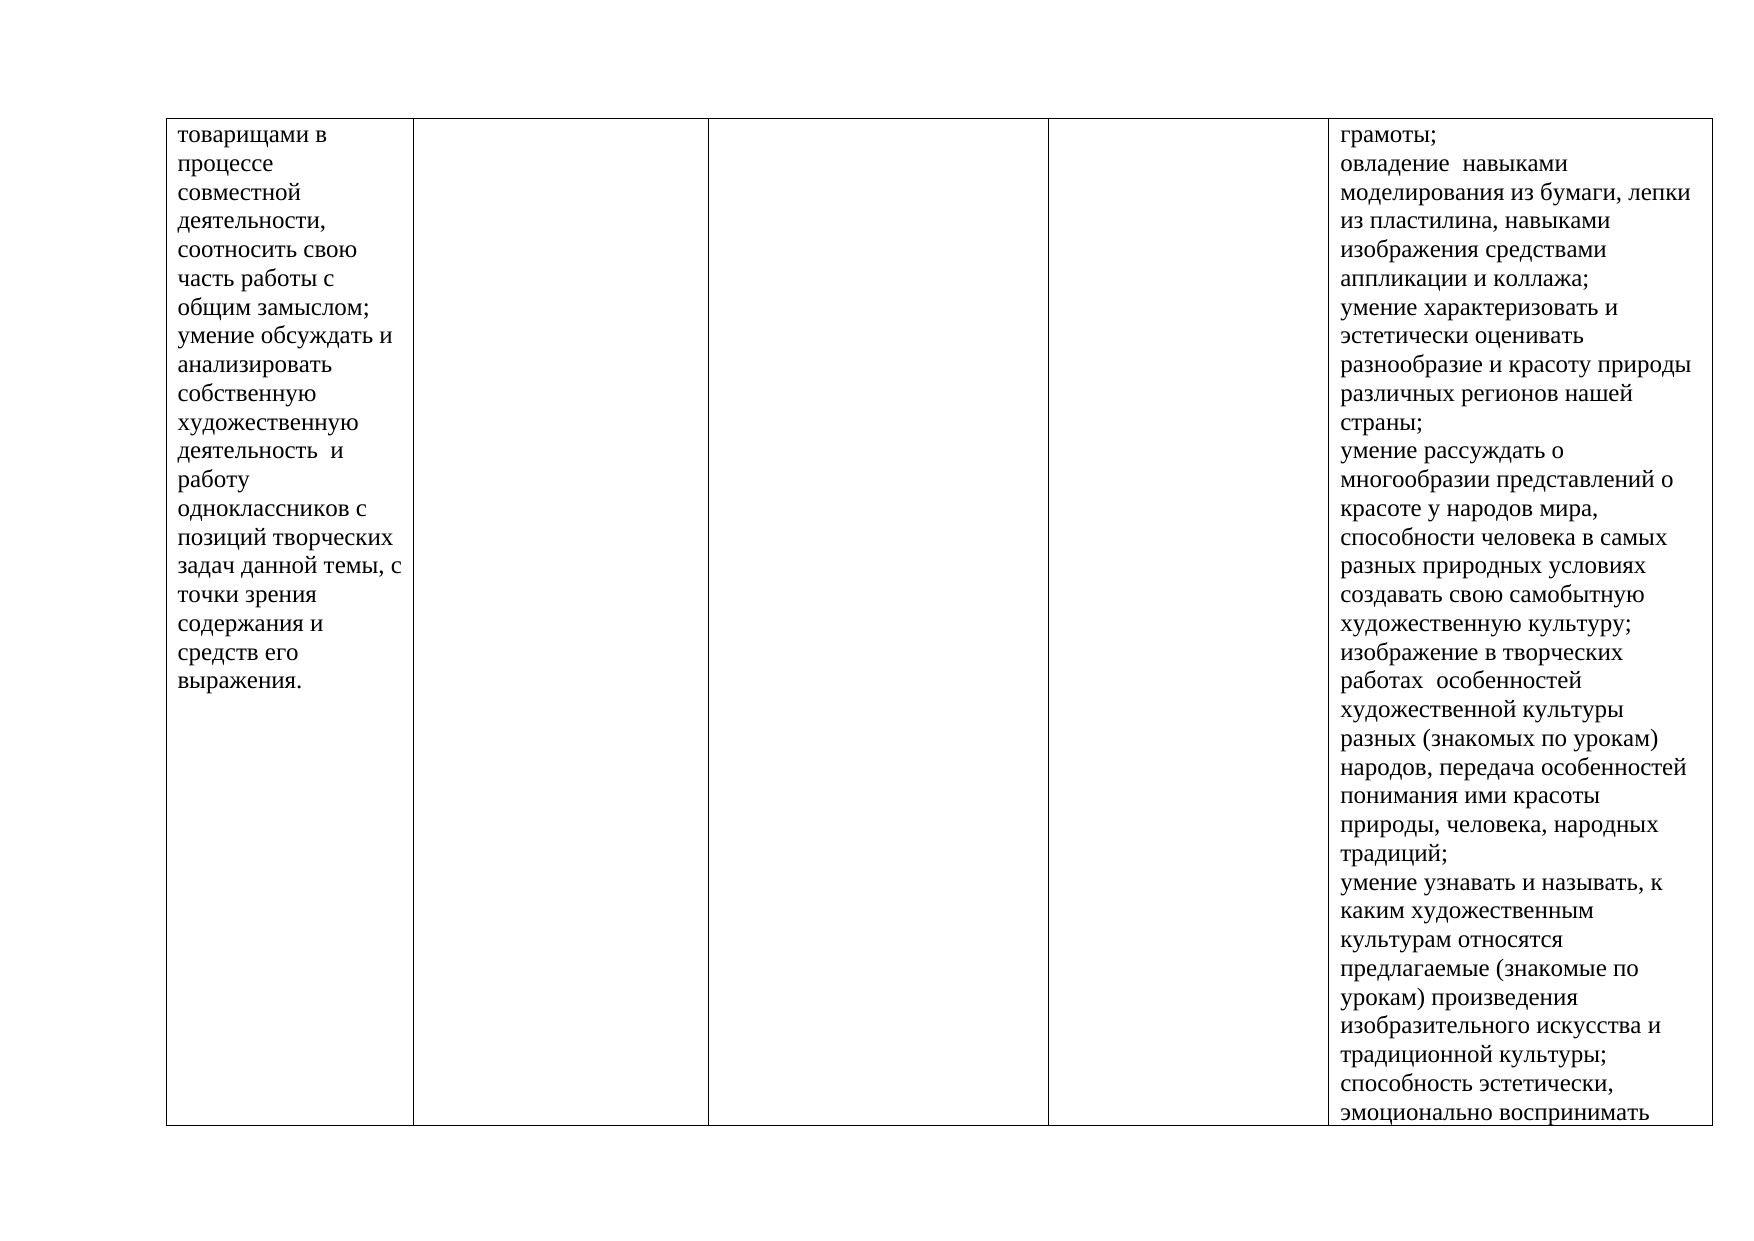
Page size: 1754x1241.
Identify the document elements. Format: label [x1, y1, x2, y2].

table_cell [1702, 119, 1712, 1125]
table_cell [414, 119, 708, 1125]
table_cell [1049, 119, 1328, 1125]
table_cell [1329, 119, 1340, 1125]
table_cell [167, 119, 413, 1125]
table_cell [709, 119, 1048, 1125]
